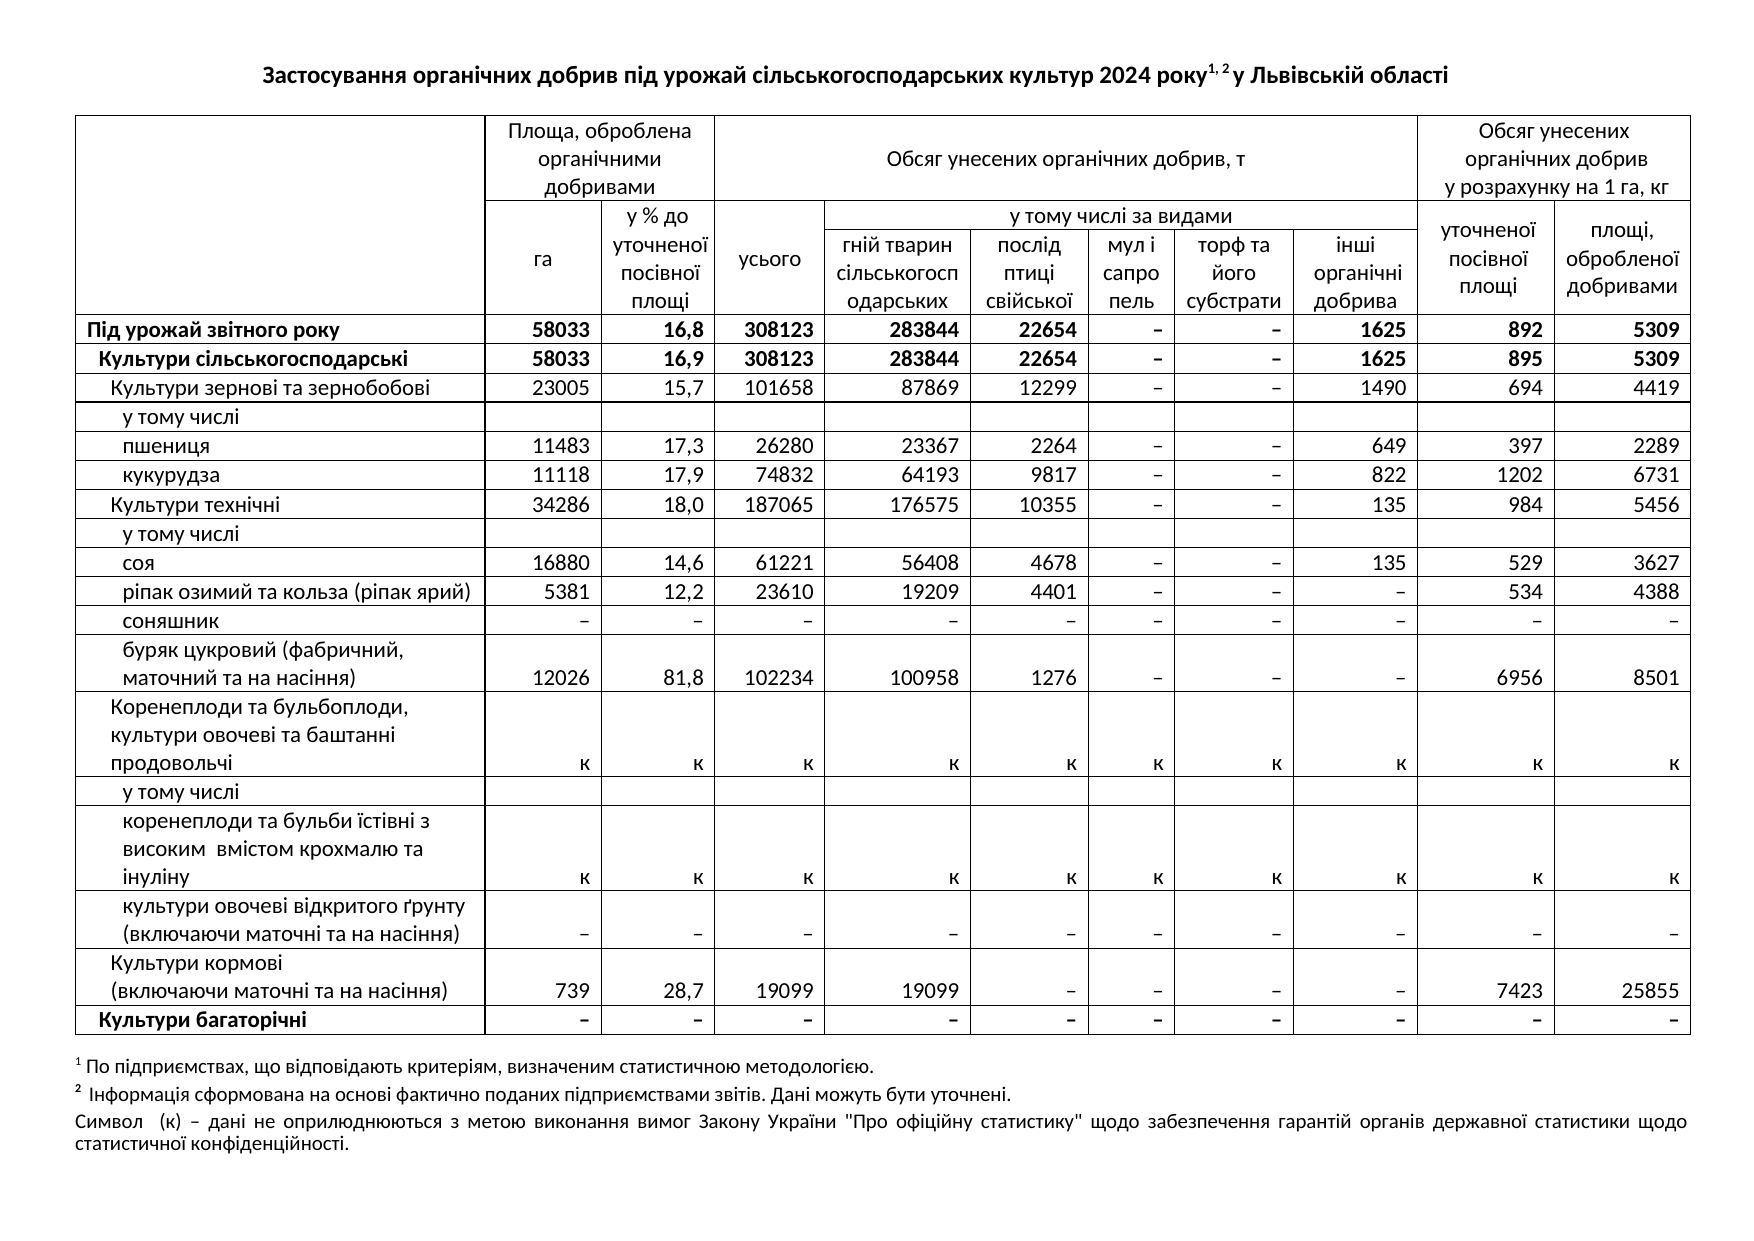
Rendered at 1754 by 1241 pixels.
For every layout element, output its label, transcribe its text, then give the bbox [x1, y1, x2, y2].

table_cell 895 [1418, 344, 1554, 372]
table_cell 12026 [486, 635, 601, 691]
table_cell кукурудза [76, 461, 484, 489]
table_cell 19099 [715, 949, 824, 1004]
table_cell 11118 [486, 461, 601, 489]
table_cell – [1089, 461, 1174, 489]
table_cell к [1089, 806, 1174, 890]
table_cell – [1175, 315, 1293, 343]
table_cell 101658 [715, 374, 824, 401]
table_cell – [1555, 606, 1690, 634]
table_cell – [1294, 891, 1417, 947]
table_cell [971, 777, 1088, 805]
table_cell к [486, 692, 601, 776]
table_cell 58033 [486, 344, 601, 372]
table_cell к [602, 806, 714, 890]
table_cell – [971, 949, 1088, 1004]
table_cell [1089, 777, 1174, 805]
table_cell к [1175, 806, 1293, 890]
table_cell к [715, 692, 824, 776]
text Символ (к) – дані не оприлюднюються з метою виконання вимог Закону України "Про офіційну статистику" щодо забезпечення гарантій органів державної статистики щодо статистичної конфіденційності. [75, 1110, 1691, 1156]
table_cell 4419 [1555, 374, 1690, 401]
table_cell 5309 [1555, 344, 1690, 372]
table_cell 87869 [825, 374, 970, 401]
table_cell у % до уточненої посівної площі [602, 201, 714, 314]
table_cell 16880 [486, 548, 601, 576]
table_cell культури овочеві відкритого ґрунту (включаючи маточні та на насіння) [76, 891, 484, 947]
table_cell – [1555, 891, 1690, 947]
table_cell 16,8 [602, 315, 714, 343]
table_cell 1625 [1294, 344, 1417, 372]
table_cell 11483 [486, 432, 601, 459]
table_cell 6731 [1555, 461, 1690, 489]
table_cell – [1089, 606, 1174, 634]
table_cell Культури сільськогосподарські [76, 344, 484, 372]
table_cell – [1175, 432, 1293, 459]
table_cell [1555, 519, 1690, 547]
table_cell к [1418, 692, 1554, 776]
table_cell [1175, 777, 1293, 805]
table_cell – [715, 891, 824, 947]
table_cell – [1555, 1006, 1690, 1033]
table_cell 2289 [1555, 432, 1690, 459]
table_cell – [1294, 606, 1417, 634]
table_cell 649 [1294, 432, 1417, 459]
table_cell 61221 [715, 548, 824, 576]
table_cell – [1418, 1006, 1554, 1033]
table_cell – [971, 1006, 1088, 1033]
table_cell к [825, 806, 970, 890]
table_cell – [486, 606, 601, 634]
table_cell – [1089, 891, 1174, 947]
table_cell ріпак озимий та кольза (ріпак ярий) [76, 577, 484, 605]
table_cell 28,7 [602, 949, 714, 1004]
table_cell – [1175, 577, 1293, 605]
table_cell 5309 [1555, 315, 1690, 343]
table_cell 4401 [971, 577, 1088, 605]
text 2 Інформація сформована на основі фактично поданих підприємствами звітів. Дані можуть бути уточнені. [75, 1083, 1672, 1106]
table_cell інші органічні добрива [1294, 230, 1417, 314]
table_cell мул і сапропель [1089, 230, 1174, 314]
table_cell – [1089, 490, 1174, 518]
table_cell – [1089, 432, 1174, 459]
table_cell – [1175, 548, 1293, 576]
table_cell 102234 [715, 635, 824, 691]
table_cell [1175, 519, 1293, 547]
table_cell [1418, 777, 1554, 805]
table_cell 984 [1418, 490, 1554, 518]
table_cell 9817 [971, 461, 1088, 489]
table_cell 74832 [715, 461, 824, 489]
table_cell – [825, 606, 970, 634]
table_cell – [1294, 949, 1417, 1004]
table_cell к [1089, 692, 1174, 776]
table_cell к [715, 806, 824, 890]
table_cell – [602, 891, 714, 947]
table_cell – [1175, 374, 1293, 401]
table_cell соняшник [76, 606, 484, 634]
table_cell – [1418, 891, 1554, 947]
table_cell к [1555, 806, 1690, 890]
table_cell – [1175, 891, 1293, 947]
table_cell 534 [1418, 577, 1554, 605]
table_cell 14,6 [602, 548, 714, 576]
table_cell 23367 [825, 432, 970, 459]
table_cell – [1294, 577, 1417, 605]
table_cell к [825, 692, 970, 776]
table_cell [486, 403, 601, 431]
table_cell 15,7 [602, 374, 714, 401]
table_cell к [486, 806, 601, 890]
table_cell к [971, 806, 1088, 890]
table_cell – [1089, 577, 1174, 605]
table_cell [1175, 403, 1293, 431]
table_cell гній тварин сільськогосподарських [825, 230, 970, 314]
table_cell 739 [486, 949, 601, 1004]
table_cell – [1089, 374, 1174, 401]
table_cell 25855 [1555, 949, 1690, 1004]
table_cell 822 [1294, 461, 1417, 489]
table_cell [1089, 519, 1174, 547]
table_cell [486, 519, 601, 547]
table_cell 892 [1418, 315, 1554, 343]
table_cell площі, обробленої добривами [1555, 201, 1690, 314]
table_cell 56408 [825, 548, 970, 576]
table_cell 12299 [971, 374, 1088, 401]
table_cell 17,3 [602, 432, 714, 459]
table_header Обсяг унесених органічних добрив, т [715, 116, 1417, 200]
table_cell соя [76, 548, 484, 576]
table_cell 81,8 [602, 635, 714, 691]
table_cell – [602, 1006, 714, 1033]
table_cell – [1089, 1006, 1174, 1033]
table_cell Культури технічні [76, 490, 484, 518]
table_cell 34286 [486, 490, 601, 518]
table_cell 22654 [971, 315, 1088, 343]
table_cell 7423 [1418, 949, 1554, 1004]
table_cell – [825, 1006, 970, 1033]
table_cell [825, 519, 970, 547]
table_cell Під урожай звітного року [76, 315, 484, 343]
table_cell 17,9 [602, 461, 714, 489]
table_cell к [1294, 806, 1417, 890]
table_cell 1202 [1418, 461, 1554, 489]
table_cell 135 [1294, 548, 1417, 576]
table_cell у тому числі за видами [825, 201, 1417, 229]
table_cell [1555, 777, 1690, 805]
table_cell у тому числі [76, 519, 484, 547]
table_cell – [1175, 606, 1293, 634]
table_cell [1418, 519, 1554, 547]
table_cell к [1555, 692, 1690, 776]
table_cell 187065 [715, 490, 824, 518]
table_cell [825, 777, 970, 805]
table_cell – [1175, 949, 1293, 1004]
table_cell [1089, 403, 1174, 431]
table_cell 6956 [1418, 635, 1554, 691]
table_cell 100958 [825, 635, 970, 691]
table_cell – [1175, 344, 1293, 372]
table_cell [1294, 403, 1417, 431]
table_header Площа, оброблена органічними добривами [486, 116, 714, 200]
table_cell [602, 519, 714, 547]
table_cell 135 [1294, 490, 1417, 518]
table_cell к [1175, 692, 1293, 776]
table_cell коренеплоди та бульби їстівні з високим вмістом крохмалю та інуліну [76, 806, 484, 890]
table_cell 1276 [971, 635, 1088, 691]
table_cell – [1175, 635, 1293, 691]
table_cell – [715, 606, 824, 634]
table_cell Культури багаторічні [76, 1006, 484, 1033]
table_cell 1625 [1294, 315, 1417, 343]
table_cell 26280 [715, 432, 824, 459]
table_cell у тому числі [76, 403, 484, 431]
table_cell – [1294, 635, 1417, 691]
table_cell – [1175, 461, 1293, 489]
table_cell – [1175, 1006, 1293, 1033]
table_cell 12,2 [602, 577, 714, 605]
table_cell – [1089, 315, 1174, 343]
table_cell Культури зернові та зернобобові [76, 374, 484, 401]
table_cell к [602, 692, 714, 776]
table_cell к [971, 692, 1088, 776]
table_cell – [486, 1006, 601, 1033]
table_cell [486, 777, 601, 805]
table_cell [1294, 777, 1417, 805]
table_cell послід птиці свійської [971, 230, 1088, 314]
table_cell Коренеплоди та бульбоплоди, культури овочеві та баштанні продовольчі [76, 692, 484, 776]
table_cell – [1089, 949, 1174, 1004]
table_cell – [971, 606, 1088, 634]
table_cell [602, 777, 714, 805]
table_cell к [1418, 806, 1554, 890]
table_cell 10355 [971, 490, 1088, 518]
table_cell буряк цукровий (фабричний, маточний та на насіння) [76, 635, 484, 691]
table_cell – [715, 1006, 824, 1033]
table_cell – [1089, 344, 1174, 372]
table_cell – [971, 891, 1088, 947]
table_cell Культури кормові (включаючи маточні та на насіння) [76, 949, 484, 1004]
table_cell 23610 [715, 577, 824, 605]
table_cell 5381 [486, 577, 601, 605]
table_cell 397 [1418, 432, 1554, 459]
table_cell 283844 [825, 315, 970, 343]
table_cell 22654 [971, 344, 1088, 372]
table_cell 529 [1418, 548, 1554, 576]
table_cell 2264 [971, 432, 1088, 459]
table_cell 58033 [486, 315, 601, 343]
table_header [76, 116, 484, 314]
table_cell усього [715, 201, 824, 314]
table_cell [715, 777, 824, 805]
table_cell [1418, 403, 1554, 431]
table_cell [971, 519, 1088, 547]
table_cell 1490 [1294, 374, 1417, 401]
table_cell 283844 [825, 344, 970, 372]
table_header Обсяг унесених органічних добрив у розрахунку на 1 га, кг [1418, 116, 1690, 200]
table_cell 8501 [1555, 635, 1690, 691]
table_cell 19209 [825, 577, 970, 605]
table_cell торф та його субстрати [1175, 230, 1293, 314]
table_cell 308123 [715, 344, 824, 372]
table_cell пшениця [76, 432, 484, 459]
table_cell 64193 [825, 461, 970, 489]
table_cell 3627 [1555, 548, 1690, 576]
table_cell 5456 [1555, 490, 1690, 518]
table_cell [715, 403, 824, 431]
table_cell у тому числі [76, 777, 484, 805]
table_cell – [1089, 548, 1174, 576]
table_cell – [1089, 635, 1174, 691]
table_cell 4388 [1555, 577, 1690, 605]
table_cell 308123 [715, 315, 824, 343]
table_cell – [1294, 1006, 1417, 1033]
table_cell – [1418, 606, 1554, 634]
table_cell [715, 519, 824, 547]
table_cell [971, 403, 1088, 431]
table_cell – [1175, 490, 1293, 518]
table_cell 4678 [971, 548, 1088, 576]
table_cell к [1294, 692, 1417, 776]
table_cell – [602, 606, 714, 634]
text Застосування органічних добрив під урожай сільськогосподарських культур 2024 року1, 2 у Львівській області [75, 59, 1636, 89]
table_cell [602, 403, 714, 431]
table_cell [825, 403, 970, 431]
table_cell 16,9 [602, 344, 714, 372]
table_cell 18,0 [602, 490, 714, 518]
table_cell 694 [1418, 374, 1554, 401]
table_cell га [486, 201, 601, 314]
text 1 По підприємствах, що відповідають критеріям, визначеним статистичною методологією. [75, 1053, 1672, 1079]
table_cell 176575 [825, 490, 970, 518]
table_cell уточненої посівної площі [1418, 201, 1554, 314]
table_cell 23005 [486, 374, 601, 401]
table_cell – [486, 891, 601, 947]
table_cell 19099 [825, 949, 970, 1004]
table_cell – [825, 891, 970, 947]
table_cell [1555, 403, 1690, 431]
table_cell [1294, 519, 1417, 547]
